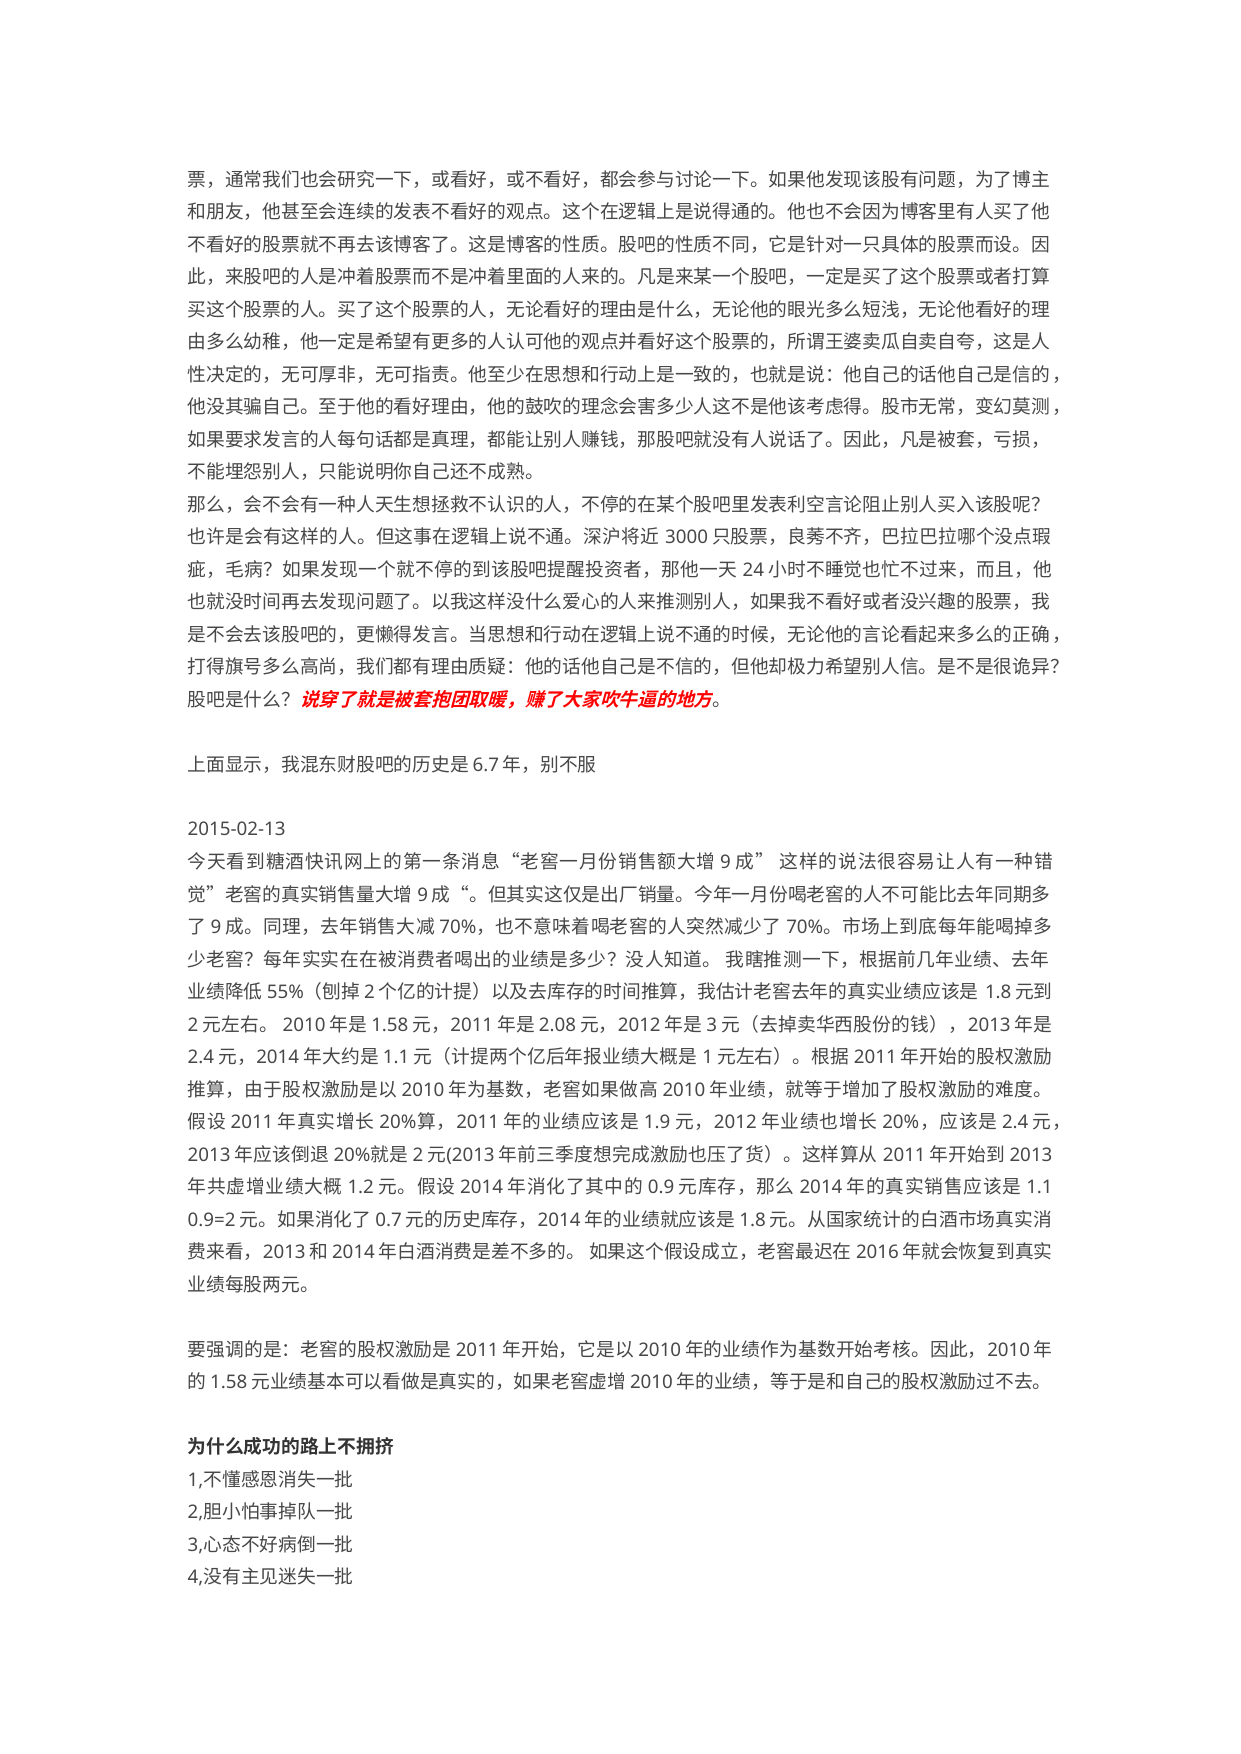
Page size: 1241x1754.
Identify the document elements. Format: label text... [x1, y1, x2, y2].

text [187, 162, 1053, 487]
text 股吧是什么？说穿了就是被套抱团取暖，赚了大家吹牛逼的地方。 [187, 682, 1053, 714]
text 2015-02-13 [187, 812, 1053, 844]
text 4,没有主见迷失一批 [187, 1559, 1053, 1592]
text 要强调的是：老窖的股权激励是2011年开始，它是以2010年的业绩作为基数开始考核。因此，2010年的1.58元业绩基本可以看做是真实的，如果老窖虚增2010年的业绩，等于是和自己的股权激励过不去。 [187, 1332, 1053, 1397]
text 上面显示，我混东财股吧的历史是6.7年，别不服 [187, 747, 1053, 779]
text 1,不懂感恩消失一批 [187, 1462, 1053, 1494]
text 那么，会不会有一种人天生想拯救不认识的人，不停的在某个股吧里发表利空言论阻止别人买入该股呢？也许是会有这样的人。但这事在逻辑上说不通。深沪将近3000只股票，良莠不齐，巴拉巴拉哪个没点瑕疵，毛病？如果发现一个就不停的到该股吧提醒投资者，那他一天24小时不睡觉也忙不过来，而且，他也就没时间再去发现问题了。以我这样没什么爱心的人来推测别人，如果我不看好或者没兴趣的股票，我是不会去该股吧的，更懒得发言。当思想和行动在逻辑上说不通的时候，无论他的言论看起来多么的正确，打得旗号多么高尚，我们都有理由质疑：他的话他自己是不信的，但他却极力希望别人信。是不是很诡异？ [187, 487, 1053, 682]
text 今天看到糖酒快讯网上的第一条消息“老窖一月份销售额大增9成” 这样的说法很容易让人有一种错觉”老窖的真实销售量大增9成“。但其实这仅是出厂销量。今年一月份喝老窖的人不可能比去年同期多了9成。同理，去年销售大减70%，也不意味着喝老窖的人突然减少了70%。市场上到底每年能喝掉多少老窖？每年实实在在被消费者喝出的业绩是多少？没人知道。 我瞎推测一下，根据前几年业绩、去年业绩降低55%（刨掉2个亿的计提）以及去库存的时间推算，我估计老窖去年的真实业绩应该是1.8元到2元左右。 2010年是1.58元，2011年是2.08元，2012年是3元（去掉卖华西股份的钱），2013年是2.4元，2014年大约是1.1元（计提两个亿后年报业绩大概是1元左右）。根据2011年开始的股权激励推算，由于股权激励是以2010年为基数，老窖如果做高2010年业绩，就等于增加了股权激励的难度。假设2011年真实增长20%算，2011年的业绩应该是1.9元，2012年业绩也增长20%，应该是2.4元，2013年应该倒退20%就是2元(2013年前三季度想完成激励也压了货）。这样算从2011年开始到2013年共虚增业绩大概1.2元。假设2014年消化了其中的0.9元库存，那么2014年的真实销售应该是1.1 0.9=2元。如果消化了0.7元的历史库存，2014年的业绩就应该是1.8元。从国家统计的白酒市场真实消费来看，2013和2014年白酒消费是差不多的。 如果这个假设成立，老窖最迟在2016年就会恢复到真实业绩每股两元。 [187, 844, 1053, 1299]
text 为什么成功的路上不拥挤 [187, 1429, 1053, 1462]
text 2,胆小怕事掉队一批 [187, 1494, 1053, 1527]
text 3,心态不好病倒一批 [187, 1527, 1053, 1559]
